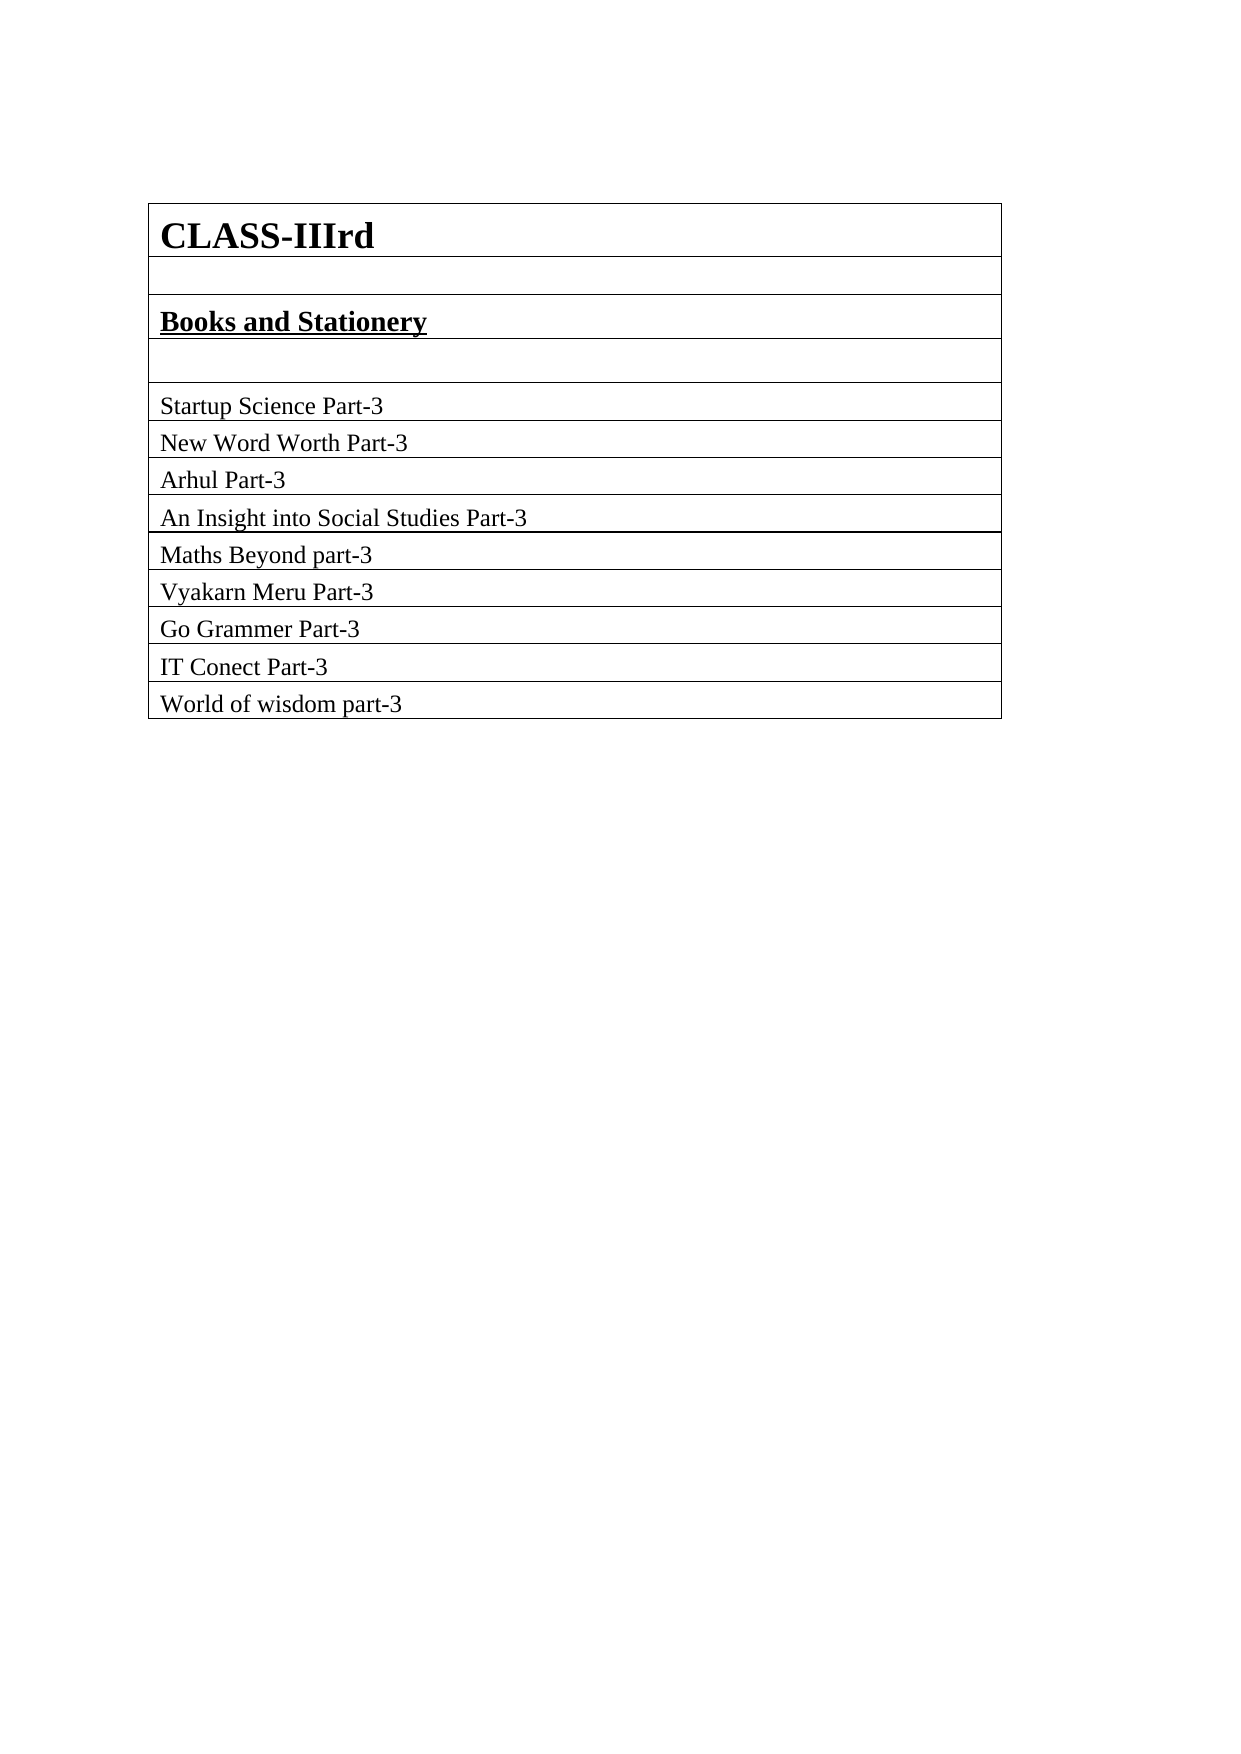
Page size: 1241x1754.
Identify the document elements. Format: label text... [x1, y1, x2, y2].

table_cell Maths Beyond part-3 [149, 533, 1001, 569]
table_cell Arhul Part-3 [149, 458, 1001, 494]
table_cell Startup Science Part-3 [149, 383, 1001, 419]
table_cell [149, 257, 1001, 293]
table_header CLASS-IIIrd [149, 204, 1001, 256]
table_cell Go Grammer Part-3 [149, 607, 1001, 643]
table_cell Vyakarn Meru Part-3 [149, 570, 1001, 606]
table_cell [149, 339, 1001, 382]
table_cell IT Conect Part-3 [149, 644, 1001, 681]
table_cell An Insight into Social Studies Part-3 [149, 495, 1001, 531]
table_cell World of wisdom part-3 [149, 682, 1001, 718]
table_cell New Word Worth Part-3 [149, 421, 1001, 457]
table_cell Books and Stationery [149, 295, 1001, 338]
